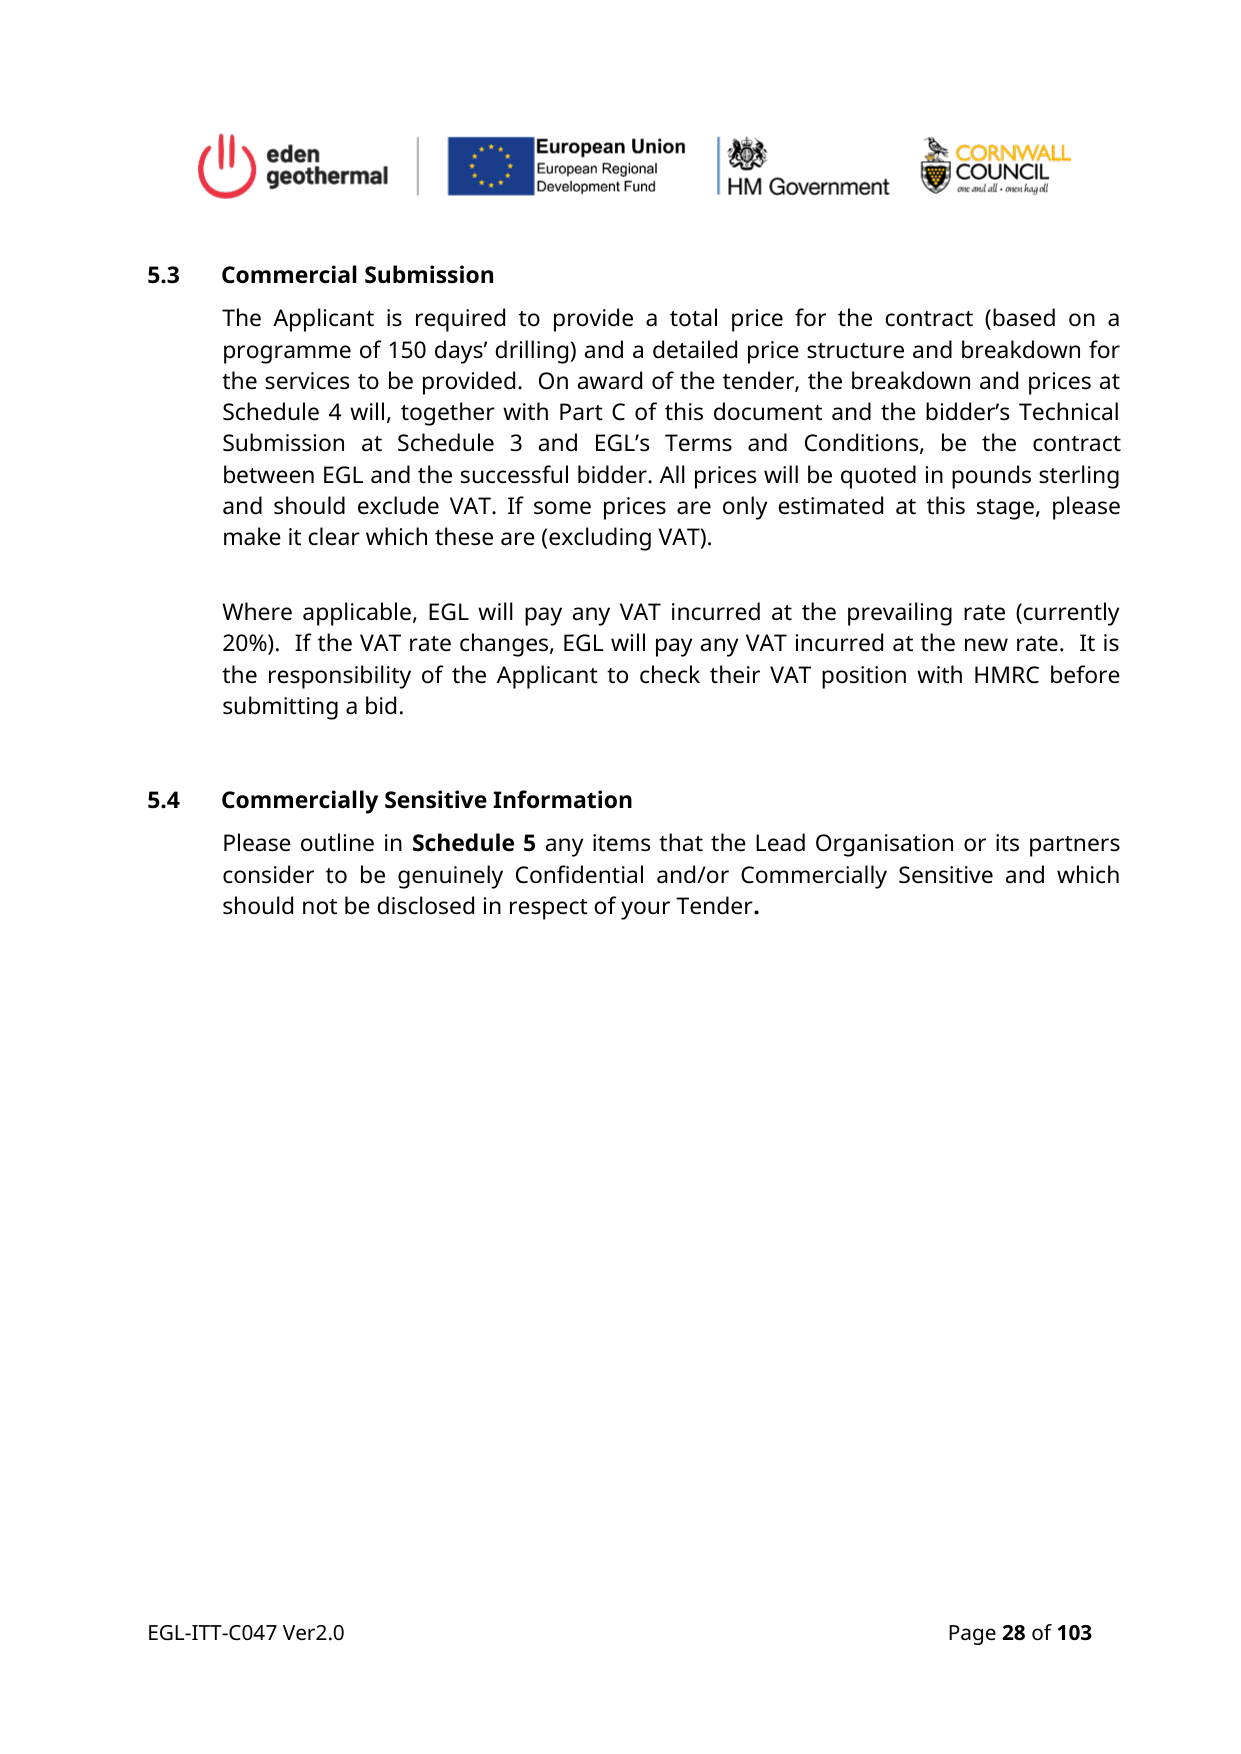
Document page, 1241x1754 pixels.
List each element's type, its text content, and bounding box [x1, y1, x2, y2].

text Where applicable, EGL will pay any VAT incurred at the prevailing rate (currently 20%). If the VAT rate changes, EGL will pay any VAT incurred at the new rate. It is the responsibility of the Applicant to check their VAT position with HMRC before submitting a bid. [222, 596, 1122, 721]
text 5.3 Commercial Submission [147, 259, 1122, 290]
text The Applicant is required to provide a total price for the contract (based on a programme of 150 days’ drilling) and a detailed price structure and breakdown for the services to be provided. On award of the tender, the breakdown and prices at Schedule 4 will, together with Part C of this document and the bidder’s Technical Submission at Schedule 3 and EGL’s Terms and Conditions, be the contract between EGL and the successful bidder. All prices will be quoted in pounds sterling and should exclude VAT. If some prices are only estimated at this stage, please make it clear which these are (excluding VAT). [222, 302, 1122, 552]
picture [168, 107, 1101, 225]
text Please outline in Schedule 5 any items that the Lead Organisation or its partners consider to be genuinely Confidential and/or Commercially Sensitive and which should not be disclosed in respect of your Tender. [222, 827, 1122, 921]
text 5.4 Commercially Sensitive Information [147, 784, 1122, 815]
